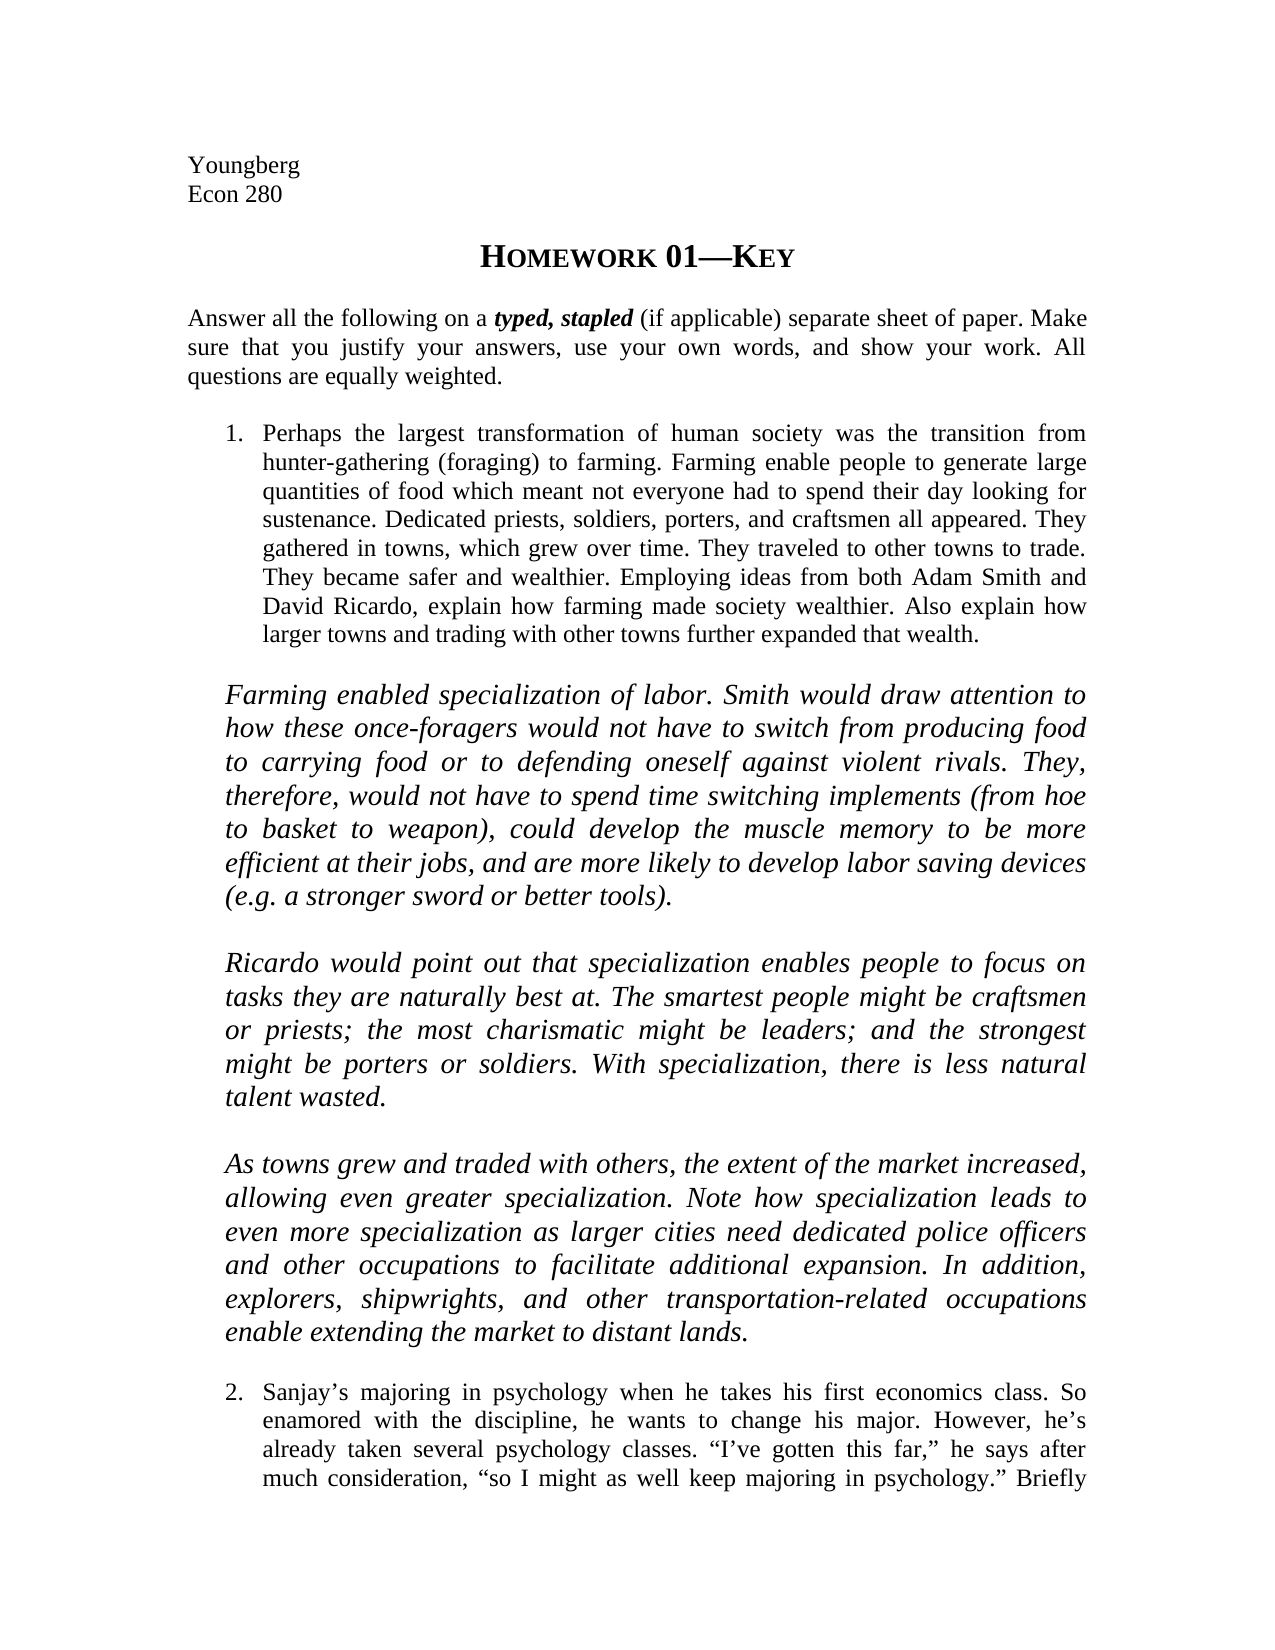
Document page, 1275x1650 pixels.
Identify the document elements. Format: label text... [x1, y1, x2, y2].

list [225, 1377, 1087, 1492]
text As towns grew and traded with others, the extent of the market increased, allowing even greater specialization. Note how specialization leads to even more specialization as larger cities need dedicated police officers and other occupations to facilitate additional expansion. In addition, explorers, shipwrights, and other transportation-related occupations enable extending the market to distant lands. [225, 1147, 1087, 1348]
text Youngberg [187, 150, 1087, 179]
text Econ 280 [187, 179, 1087, 207]
text Answer all the following on a typed, stapled (if applicable) separate sheet of paper. Make sure that you justify your answers, use your own words, and show your work. All questions are equally weighted. [187, 303, 1087, 389]
text Ricardo would point out that specialization enables people to focus on tasks they are naturally best at. The smartest people might be craftsmen or priests; the most charismatic might be leaders; and the strongest might be porters or soldiers. With specialization, there is less natural talent wasted. [225, 945, 1087, 1113]
text Farming enabled specialization of labor. Smith would draw attention to how these once-foragers would not have to switch from producing food to carrying food or to defending oneself against violent rivals. They, therefore, would not have to spend time switching implements (from hoe to basket to weapon), could develop the muscle memory to be more efficient at their jobs, and are more likely to develop labor saving devices (e.g. a stronger sword or better tools). [225, 677, 1087, 912]
text Homework 01—Key [187, 236, 1087, 274]
list Perhaps the largest transformation of human society was the transition from hunter-gathering (foraging) to farming. Farming enable people to generate large quantities of food which meant not everyone had to spend their day looking for sustenance. Dedicated priests, soldiers, porters, and craftsmen all appeared. They gathered in towns, which grew over time. They traveled to other towns to trade. They became safer and wealthier. Employing ideas from both Adam Smith and David Ricardo, explain how farming made society wealthier. Also explain how larger towns and trading with other towns further expanded that wealth. [225, 418, 1087, 648]
